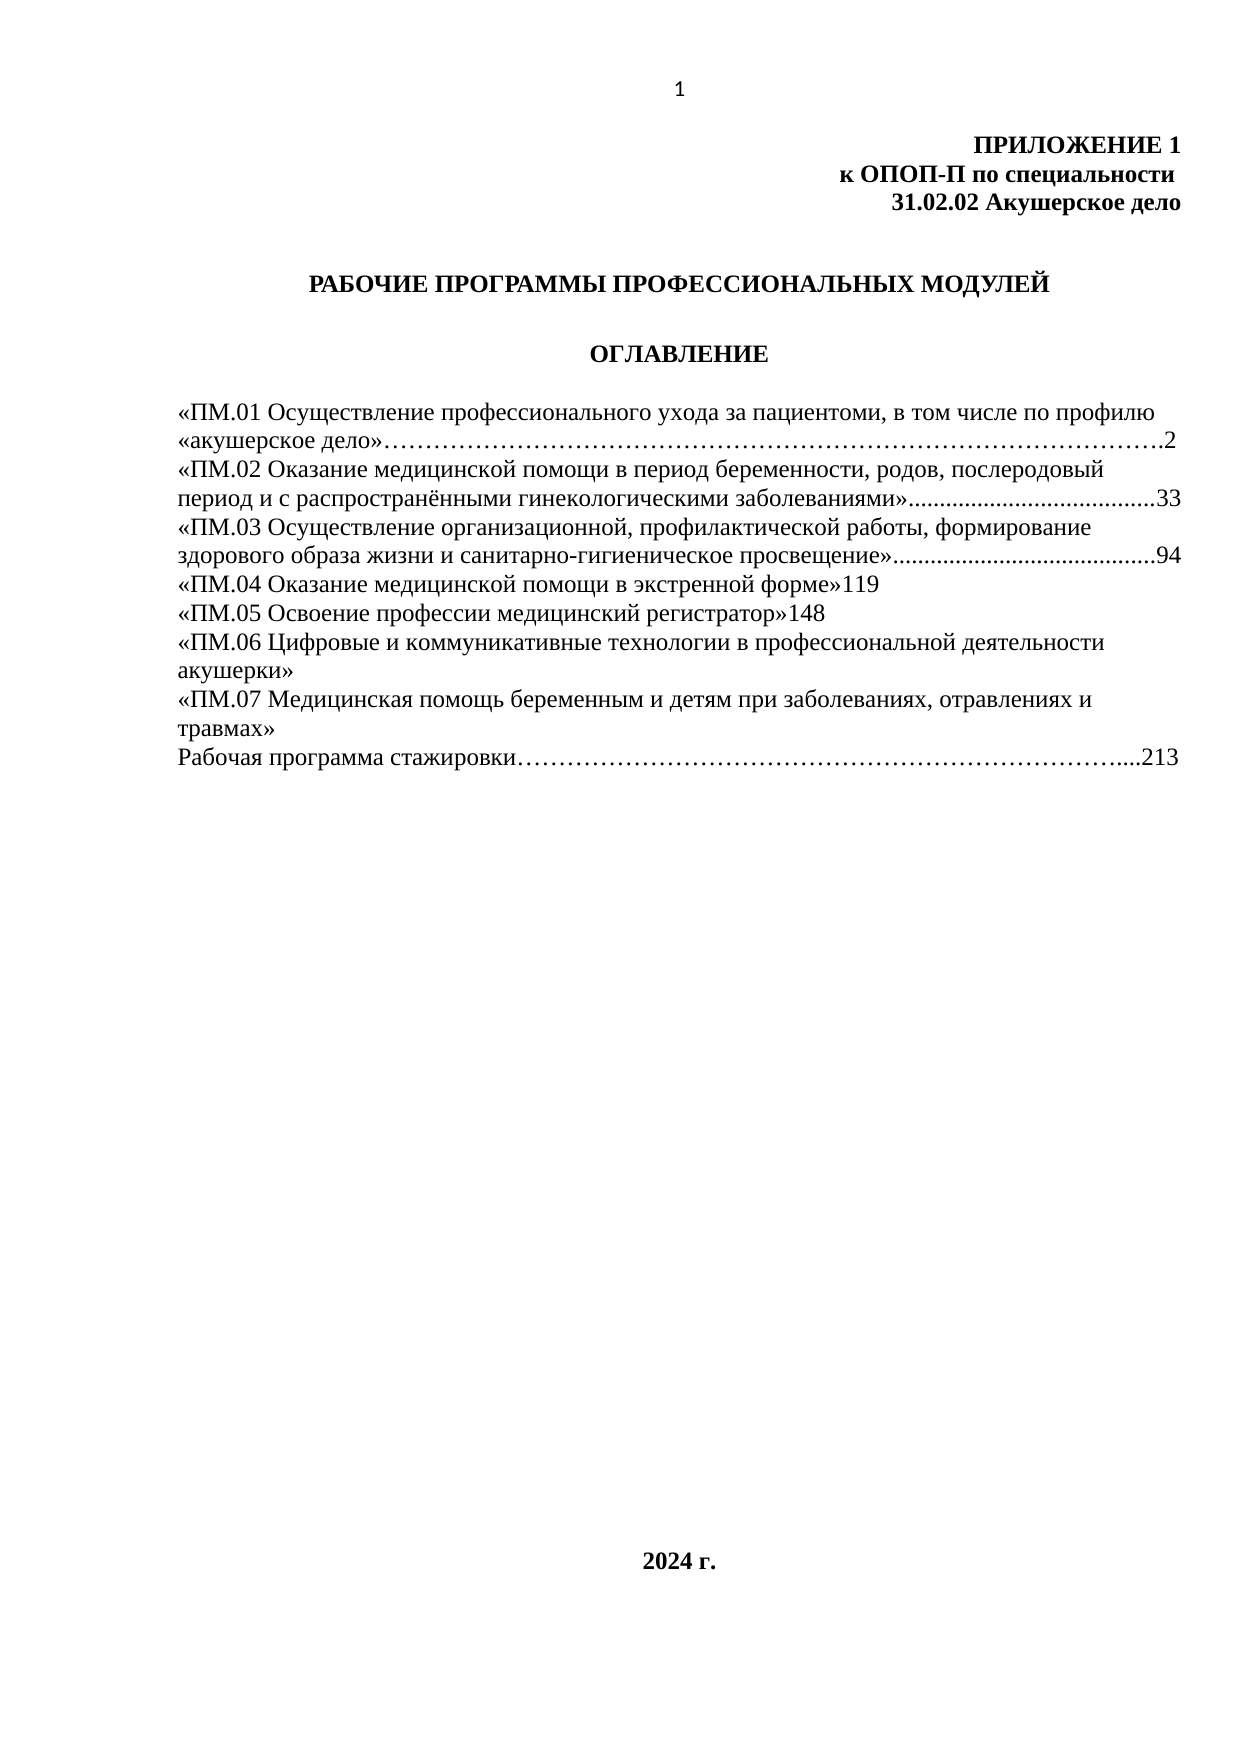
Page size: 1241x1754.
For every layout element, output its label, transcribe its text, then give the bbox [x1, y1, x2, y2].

text 2024 г. [177, 1546, 1181, 1575]
text «ПМ.02 Оказание медицинской помощи в период беременности, родов, послеродовый период и с распространёнными гинекологическими заболеваниями» 33 [177, 454, 1181, 512]
text ПРИЛОЖЕНИЕ 1 [177, 130, 1181, 159]
text «ПМ.06 Цифровые и коммуникативные технологии в профессиональной деятельности акушерки» 169 [177, 627, 1181, 684]
text «ПМ.01 Осуществление профессионального ухода за пациентоми, в том числе по профилю «акушерское дело»………………………………………………………………………………….2 [177, 397, 1181, 454]
text Рабочая программа стажировки………………………………………………………………....213 [177, 742, 1181, 770]
text «ПМ.04 Оказание медицинской помощи в экстренной форме» 119 [177, 569, 1181, 598]
text РАБОЧИЕ ПРОГРАММЫ ПРОФЕССИОНАЛЬНЫХ МОДУЛЕЙ [177, 269, 1181, 298]
text ОГЛАВЛЕНИЕ [177, 339, 1181, 368]
text к ОПОП-П по специальности 31.02.02 Акушерское дело [177, 159, 1181, 216]
text «ПМ.03 Осуществление организационной, профилактической работы, формирование здорового образа жизни и санитарно-гигиеническое просвещение» 94 [177, 512, 1181, 569]
text «ПМ.05 Освоение профессии медицинский регистратор» 148 [177, 598, 1181, 627]
text «ПМ.07 Медицинская помощь беременным и детям при заболеваниях, отравлениях и травмах» 180 [177, 684, 1181, 742]
